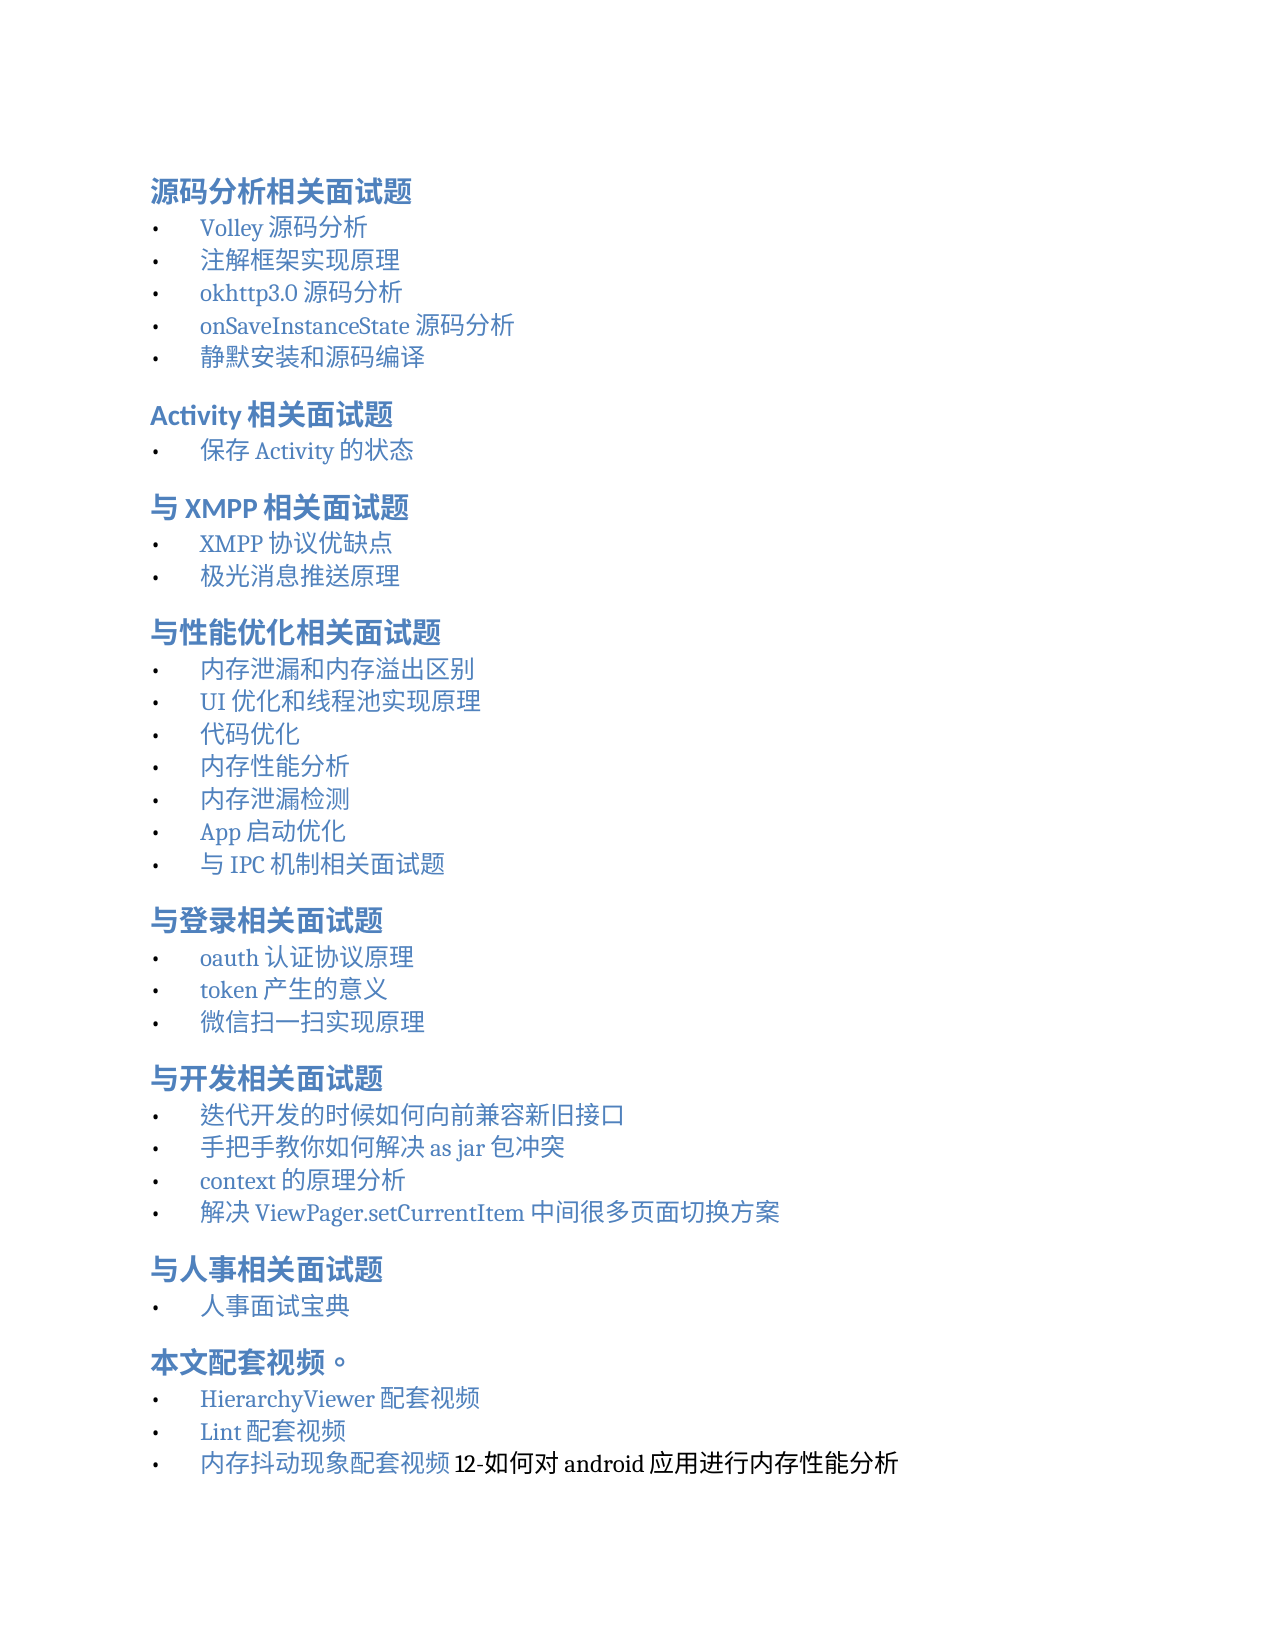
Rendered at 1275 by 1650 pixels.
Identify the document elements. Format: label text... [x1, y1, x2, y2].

list okhttp3.0源码分析 [150, 279, 1125, 308]
list 内存性能分析 [150, 753, 1125, 782]
list Volley源码分析 [150, 214, 1125, 243]
subtitle 与登录相关面试题 [150, 900, 1125, 940]
list 内存泄漏和内存溢出区别 [150, 656, 1125, 684]
subtitle 与人事相关面试题 [150, 1249, 1125, 1289]
list UI优化和线程池实现原理 [150, 688, 1125, 717]
list 保存Activity的状态 [150, 437, 1125, 466]
list 迭代开发的时候如何向前兼容新旧接口 [150, 1102, 1125, 1131]
list 极光消息推送原理 [150, 563, 1125, 592]
list oauth认证协议原理 [150, 944, 1125, 973]
list 手把手教你如何解决as jar包冲突 [150, 1134, 1125, 1163]
list 内存泄漏检测 [150, 786, 1125, 814]
list Lint配套视频 [150, 1418, 1125, 1447]
list 代码优化 [150, 721, 1125, 749]
list 人事面试宝典 [150, 1292, 1125, 1321]
list onSaveInstanceState源码分析 [150, 312, 1125, 341]
list HierarchyViewer配套视频 [150, 1385, 1125, 1414]
list App启动优化 [150, 818, 1125, 847]
subtitle 与开发相关面试题 [150, 1058, 1125, 1098]
list 内存抖动现象配套视频12-如何对android应用进行内存性能分析 [150, 1450, 1125, 1479]
list token产生的意义 [150, 976, 1125, 1005]
subtitle 源码分析相关面试题 [150, 171, 1125, 211]
list 微信扫一扫实现原理 [150, 1009, 1125, 1038]
list 静默安装和源码编译 [150, 344, 1125, 373]
list context的原理分析 [150, 1167, 1125, 1196]
list 注解框架实现原理 [150, 247, 1125, 276]
subtitle Activity相关面试题 [150, 394, 1125, 433]
list XMPP协议优缺点 [150, 530, 1125, 559]
subtitle 与XMPP相关面试题 [150, 487, 1125, 527]
list 与IPC机制相关面试题 [150, 851, 1125, 879]
list 解决ViewPager.setCurrentItem中间很多页面切换方案 [150, 1199, 1125, 1228]
subtitle 与性能优化相关面试题 [150, 612, 1125, 652]
subtitle 本文配套视频。 [150, 1342, 1125, 1382]
